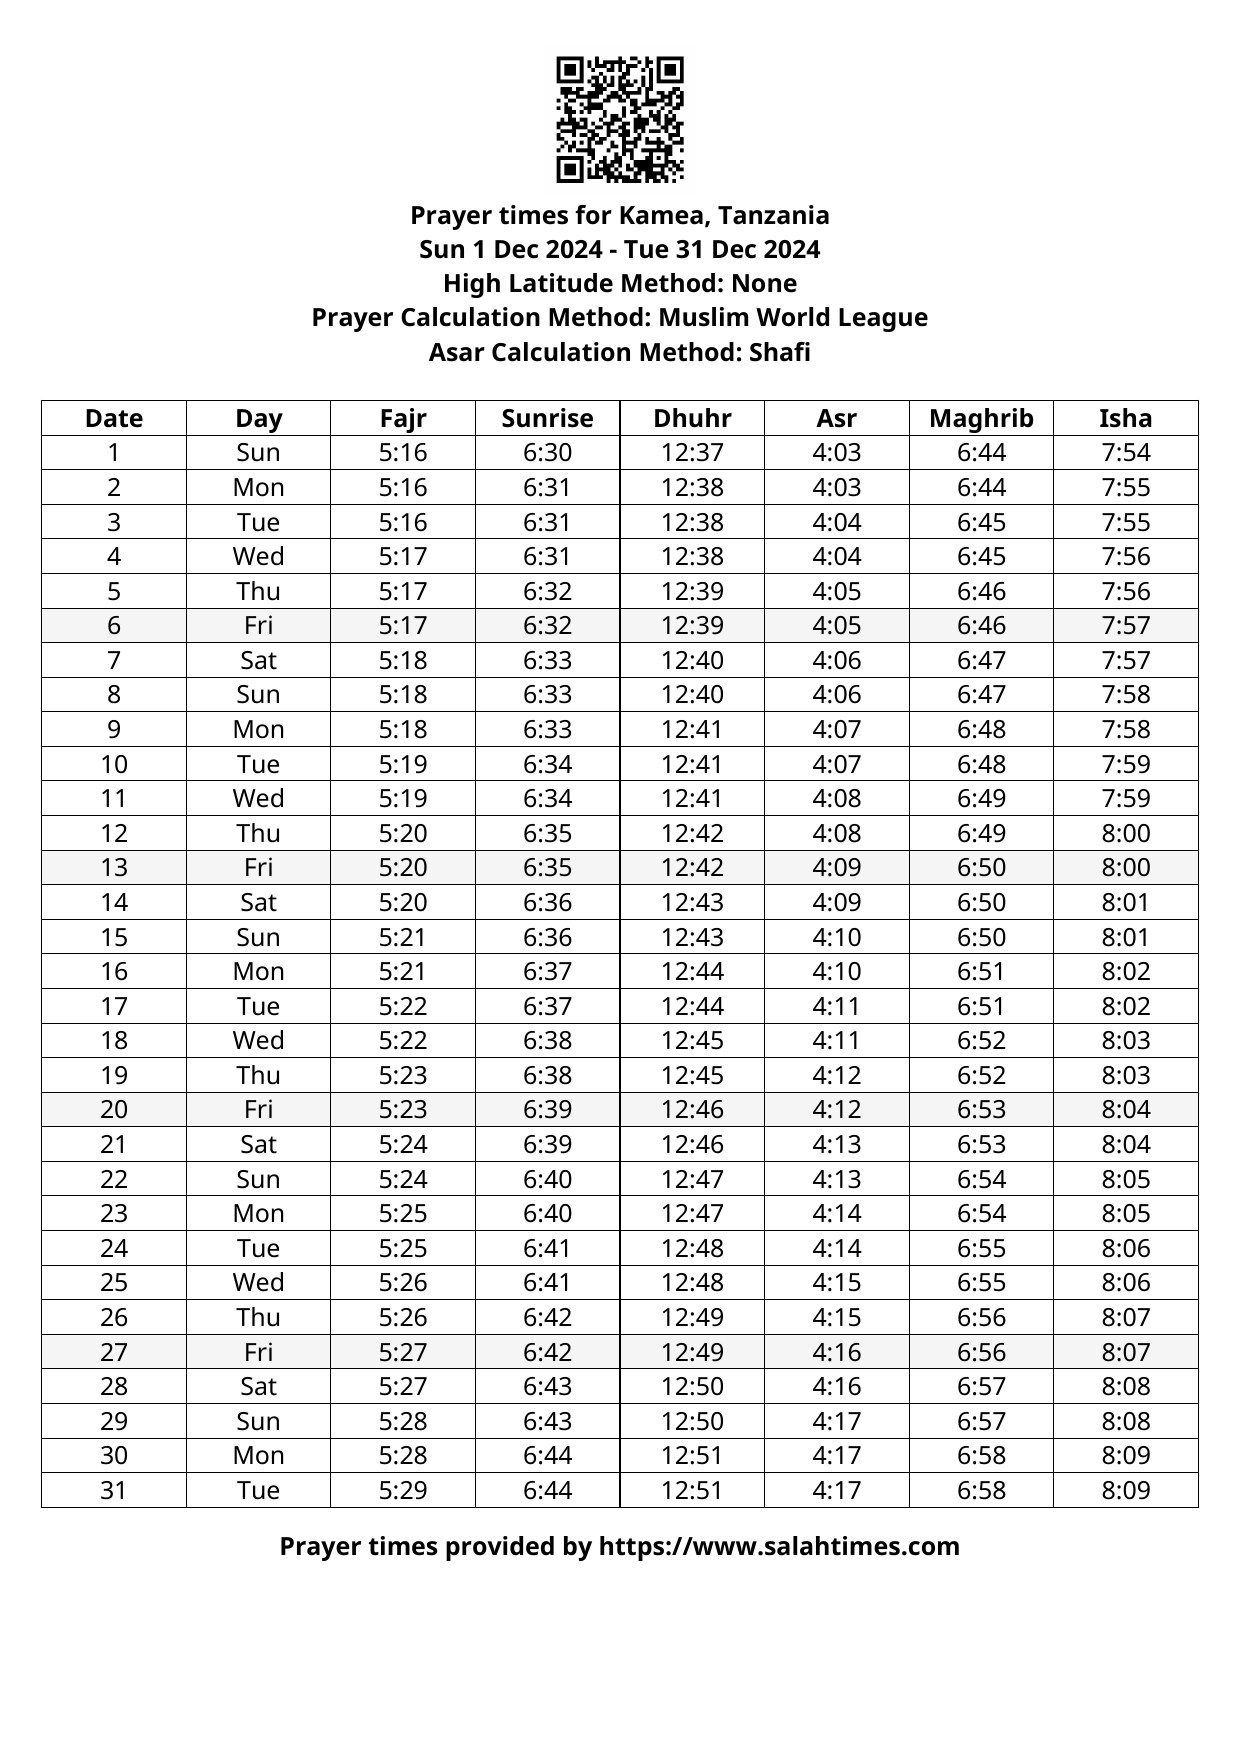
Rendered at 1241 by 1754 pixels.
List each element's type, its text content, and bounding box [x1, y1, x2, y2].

table_cell 12:50 [621, 1369, 764, 1403]
table_cell 12:45 [621, 1024, 764, 1057]
table_cell Wed [187, 1266, 330, 1299]
table_cell 12:45 [621, 1058, 764, 1092]
table_cell 6:36 [476, 920, 619, 953]
table_cell Thu [187, 1058, 330, 1092]
table_cell 6:44 [476, 1439, 619, 1472]
table_cell 4:17 [765, 1439, 909, 1472]
table_cell 6:50 [910, 851, 1053, 884]
table_cell Sun [187, 920, 330, 953]
table_cell 6:33 [476, 712, 619, 746]
table_cell 8:00 [1054, 816, 1198, 849]
table_cell 8:05 [1054, 1196, 1198, 1230]
table_cell 12:43 [621, 885, 764, 919]
table_cell 12:41 [621, 781, 764, 815]
table_cell 24 [42, 1231, 186, 1264]
table_cell 4:09 [765, 851, 909, 884]
table_cell 12:46 [621, 1127, 764, 1161]
table_cell 6:50 [910, 885, 1053, 919]
table_cell 6:54 [910, 1196, 1053, 1230]
table_cell 12:44 [621, 989, 764, 1022]
table_cell 4:13 [765, 1127, 909, 1161]
table_cell 5:22 [331, 1024, 475, 1057]
table_cell 6:44 [910, 470, 1053, 504]
table_cell 5 [42, 574, 186, 607]
table_cell 12:48 [621, 1231, 764, 1264]
table_cell 8:04 [1054, 1093, 1198, 1126]
table_cell 2 [42, 470, 186, 504]
table_cell 6:30 [476, 436, 619, 469]
table_header Isha [1054, 401, 1198, 434]
table_cell 6:32 [476, 609, 619, 642]
table_cell Mon [187, 954, 330, 988]
table_cell 6:31 [476, 539, 619, 573]
table_cell 6:41 [476, 1266, 619, 1299]
table_cell 5:23 [331, 1093, 475, 1126]
table_cell Sat [187, 1127, 330, 1161]
table_cell 6:43 [476, 1404, 619, 1437]
table_cell 5:25 [331, 1196, 475, 1230]
table_cell Fri [187, 609, 330, 642]
table_cell 6:37 [476, 954, 619, 988]
table_cell 12:47 [621, 1162, 764, 1195]
table_cell 4:17 [765, 1404, 909, 1437]
table_cell 31 [42, 1473, 186, 1507]
table_cell 5:27 [331, 1335, 475, 1368]
table_cell 23 [42, 1196, 186, 1230]
table_cell 12:48 [621, 1266, 764, 1299]
table_cell 27 [42, 1335, 186, 1368]
table_cell 6:52 [910, 1058, 1053, 1092]
table_cell 17 [42, 989, 186, 1022]
table_cell Sun [187, 1404, 330, 1437]
table_cell 12:38 [621, 539, 764, 573]
table_cell 5:18 [331, 678, 475, 711]
table_cell 6:47 [910, 643, 1053, 677]
table_cell 4:07 [765, 712, 909, 746]
table_cell 6:33 [476, 643, 619, 677]
table_cell 5:16 [331, 436, 475, 469]
table_cell 16 [42, 954, 186, 988]
table_cell Mon [187, 470, 330, 504]
table_cell 18 [42, 1024, 186, 1057]
table_cell 12:44 [621, 954, 764, 988]
table_cell Tue [187, 989, 330, 1022]
table_cell 11 [42, 781, 186, 815]
table_cell 4:12 [765, 1093, 909, 1126]
table_cell Sun [187, 436, 330, 469]
table_cell 7:59 [1054, 781, 1198, 815]
table_cell 6:39 [476, 1093, 619, 1126]
table_cell 6:38 [476, 1024, 619, 1057]
table_cell 6:58 [910, 1439, 1053, 1472]
table_cell 6:43 [476, 1369, 619, 1403]
table_cell 5:17 [331, 609, 475, 642]
table_cell 1 [42, 436, 186, 469]
table_cell 3 [42, 505, 186, 538]
table_cell 6:42 [476, 1335, 619, 1368]
table_cell 5:20 [331, 851, 475, 884]
table_cell 7:57 [1054, 609, 1198, 642]
table_cell Sat [187, 885, 330, 919]
table_cell 12:41 [621, 712, 764, 746]
table_cell 4:05 [765, 609, 909, 642]
table_cell Sun [187, 678, 330, 711]
table_cell 12:39 [621, 574, 764, 607]
table_cell 5:21 [331, 954, 475, 988]
table_cell Sat [187, 643, 330, 677]
table_cell 12:40 [621, 643, 764, 677]
table_cell 6:40 [476, 1162, 619, 1195]
table_cell 6:34 [476, 781, 619, 815]
table_cell 5:17 [331, 539, 475, 573]
table_cell 5:27 [331, 1369, 475, 1403]
table_cell 12:51 [621, 1439, 764, 1472]
table_cell 6:55 [910, 1266, 1053, 1299]
table_cell 6:44 [476, 1473, 619, 1507]
table_cell 5:21 [331, 920, 475, 953]
table_cell 6:45 [910, 539, 1053, 573]
table_cell Tue [187, 1473, 330, 1507]
table_cell 6:35 [476, 851, 619, 884]
table_cell 5:20 [331, 885, 475, 919]
table_cell Thu [187, 574, 330, 607]
table_cell 8:03 [1054, 1058, 1198, 1092]
table_cell 6:32 [476, 574, 619, 607]
table_cell 6:42 [476, 1300, 619, 1334]
table_header Sunrise [476, 401, 619, 434]
table_cell 7:56 [1054, 539, 1198, 573]
table_cell 9 [42, 712, 186, 746]
table_cell 5:17 [331, 574, 475, 607]
table_cell 6:46 [910, 609, 1053, 642]
table_cell 12:38 [621, 505, 764, 538]
table_cell 4:13 [765, 1162, 909, 1195]
table_cell 30 [42, 1439, 186, 1472]
table_cell 5:24 [331, 1162, 475, 1195]
table_cell 5:23 [331, 1058, 475, 1092]
table_cell 4:04 [765, 539, 909, 573]
table_cell 7:55 [1054, 505, 1198, 538]
table_cell 12:42 [621, 816, 764, 849]
table_cell 12:40 [621, 678, 764, 711]
table_cell 6 [42, 609, 186, 642]
text Prayer Calculation Method: Muslim World League [42, 300, 1198, 334]
table_cell 4:08 [765, 816, 909, 849]
table_cell 22 [42, 1162, 186, 1195]
table_cell 7:58 [1054, 712, 1198, 746]
table_cell 6:51 [910, 954, 1053, 988]
table_cell 4:15 [765, 1300, 909, 1334]
table_cell 6:58 [910, 1473, 1053, 1507]
table_cell 26 [42, 1300, 186, 1334]
table_cell Sat [187, 1369, 330, 1403]
table_cell 6:48 [910, 712, 1053, 746]
table_cell 5:16 [331, 470, 475, 504]
table_cell 4:09 [765, 885, 909, 919]
table_cell 6:52 [910, 1024, 1053, 1057]
table_cell 6:39 [476, 1127, 619, 1161]
table_cell 6:40 [476, 1196, 619, 1230]
table_cell 5:19 [331, 747, 475, 780]
table_cell 10 [42, 747, 186, 780]
table_cell 8:02 [1054, 989, 1198, 1022]
table_cell 6:49 [910, 816, 1053, 849]
table_header Fajr [331, 401, 475, 434]
table_cell 6:54 [910, 1162, 1053, 1195]
table_cell 13 [42, 851, 186, 884]
table_cell Fri [187, 851, 330, 884]
table_cell 4:15 [765, 1266, 909, 1299]
table_cell 12 [42, 816, 186, 849]
table_header Date [42, 401, 186, 434]
table_cell Mon [187, 1196, 330, 1230]
table_cell 7:57 [1054, 643, 1198, 677]
table_cell 6:36 [476, 885, 619, 919]
table_cell 6:50 [910, 920, 1053, 953]
table_cell 5:18 [331, 643, 475, 677]
table_cell Thu [187, 1300, 330, 1334]
text High Latitude Method: None [42, 266, 1198, 300]
table_cell 6:31 [476, 505, 619, 538]
table_cell 4:03 [765, 436, 909, 469]
table_cell 15 [42, 920, 186, 953]
table_cell 12:51 [621, 1473, 764, 1507]
table_cell 8:08 [1054, 1404, 1198, 1437]
table_cell 5:16 [331, 505, 475, 538]
table_cell 7:56 [1054, 574, 1198, 607]
table_cell 8:01 [1054, 920, 1198, 953]
table_cell 12:42 [621, 851, 764, 884]
table_cell 12:39 [621, 609, 764, 642]
table_cell 8:08 [1054, 1369, 1198, 1403]
table_cell 6:56 [910, 1300, 1053, 1334]
table_cell 4:03 [765, 470, 909, 504]
table_cell 6:57 [910, 1404, 1053, 1437]
table_cell Tue [187, 505, 330, 538]
table_cell 8:09 [1054, 1439, 1198, 1472]
table_cell Fri [187, 1093, 330, 1126]
table_cell 14 [42, 885, 186, 919]
table_cell 4:07 [765, 747, 909, 780]
table_cell 5:28 [331, 1404, 475, 1437]
table_cell 7:58 [1054, 678, 1198, 711]
table_cell Mon [187, 1439, 330, 1472]
table_cell 6:55 [910, 1231, 1053, 1264]
text Prayer times provided by https://www.salahtimes.com [42, 1528, 1198, 1563]
table_cell 4:08 [765, 781, 909, 815]
table_cell 4:11 [765, 989, 909, 1022]
table_cell 6:44 [910, 436, 1053, 469]
table_cell 4:14 [765, 1231, 909, 1264]
table_cell 8:01 [1054, 885, 1198, 919]
table_cell Thu [187, 816, 330, 849]
table_header Day [187, 401, 330, 434]
table_cell 6:48 [910, 747, 1053, 780]
table_cell 8:07 [1054, 1335, 1198, 1368]
table_cell 5:28 [331, 1439, 475, 1472]
table_cell 6:46 [910, 574, 1053, 607]
table_cell 8:09 [1054, 1473, 1198, 1507]
table_cell 8:04 [1054, 1127, 1198, 1161]
table_cell Mon [187, 712, 330, 746]
table_cell 6:31 [476, 470, 619, 504]
table_header Maghrib [910, 401, 1053, 434]
table_cell 12:41 [621, 747, 764, 780]
table_cell 5:25 [331, 1231, 475, 1264]
table_cell 20 [42, 1093, 186, 1126]
table_cell 19 [42, 1058, 186, 1092]
table_cell Tue [187, 1231, 330, 1264]
table_cell 4:06 [765, 678, 909, 711]
table_cell 12:49 [621, 1300, 764, 1334]
text Asar Calculation Method: Shafi [42, 334, 1198, 368]
table_cell 5:22 [331, 989, 475, 1022]
table_cell 4:17 [765, 1473, 909, 1507]
table_cell 12:49 [621, 1335, 764, 1368]
table_cell 4:11 [765, 1024, 909, 1057]
table_cell 7:55 [1054, 470, 1198, 504]
table_cell 5:29 [331, 1473, 475, 1507]
table_cell 7:54 [1054, 436, 1198, 469]
text Sun 1 Dec 2024 - Tue 31 Dec 2024 [42, 232, 1198, 266]
table_cell 6:56 [910, 1335, 1053, 1368]
table_cell 6:38 [476, 1058, 619, 1092]
table_cell 6:53 [910, 1093, 1053, 1126]
table_cell Tue [187, 747, 330, 780]
table_cell 4:16 [765, 1335, 909, 1368]
table_cell 6:45 [910, 505, 1053, 538]
table_cell 6:33 [476, 678, 619, 711]
table_cell 8 [42, 678, 186, 711]
table_cell 12:47 [621, 1196, 764, 1230]
table_cell Wed [187, 781, 330, 815]
table_cell 8:05 [1054, 1162, 1198, 1195]
table_cell 6:57 [910, 1369, 1053, 1403]
table_cell 12:37 [621, 436, 764, 469]
table_cell 5:18 [331, 712, 475, 746]
table_cell 4:05 [765, 574, 909, 607]
table_cell 4 [42, 539, 186, 573]
table_cell 21 [42, 1127, 186, 1161]
picture [542, 41, 699, 198]
table_cell 12:43 [621, 920, 764, 953]
table_header Asr [765, 401, 909, 434]
table_cell 5:24 [331, 1127, 475, 1161]
table_cell 6:51 [910, 989, 1053, 1022]
table_cell 28 [42, 1369, 186, 1403]
table_cell 7 [42, 643, 186, 677]
table_cell 12:46 [621, 1093, 764, 1126]
table_cell 4:06 [765, 643, 909, 677]
table_cell 4:12 [765, 1058, 909, 1092]
table_cell 6:35 [476, 816, 619, 849]
table_cell 6:47 [910, 678, 1053, 711]
table_header Dhuhr [621, 401, 764, 434]
table_cell 5:20 [331, 816, 475, 849]
table_cell 4:10 [765, 920, 909, 953]
table_cell 8:07 [1054, 1300, 1198, 1334]
table_cell 6:41 [476, 1231, 619, 1264]
table_cell 6:53 [910, 1127, 1053, 1161]
table_cell 4:10 [765, 954, 909, 988]
table_cell 5:26 [331, 1300, 475, 1334]
table_cell 4:14 [765, 1196, 909, 1230]
table_cell 29 [42, 1404, 186, 1437]
table_cell 4:16 [765, 1369, 909, 1403]
table_cell 8:06 [1054, 1231, 1198, 1264]
table_cell 6:34 [476, 747, 619, 780]
text Prayer times for Kamea, Tanzania [42, 198, 1198, 232]
table_cell 6:49 [910, 781, 1053, 815]
table_cell 8:06 [1054, 1266, 1198, 1299]
table_cell 5:26 [331, 1266, 475, 1299]
table_cell Sun [187, 1162, 330, 1195]
table_cell 5:19 [331, 781, 475, 815]
table_cell 12:38 [621, 470, 764, 504]
table_cell Wed [187, 539, 330, 573]
table_cell 12:50 [621, 1404, 764, 1437]
table_cell Wed [187, 1024, 330, 1057]
table_cell Fri [187, 1335, 330, 1368]
table_cell 25 [42, 1266, 186, 1299]
table_cell 7:59 [1054, 747, 1198, 780]
table_cell 4:04 [765, 505, 909, 538]
table_cell 8:03 [1054, 1024, 1198, 1057]
table_cell 8:02 [1054, 954, 1198, 988]
table_cell 8:00 [1054, 851, 1198, 884]
table_cell 6:37 [476, 989, 619, 1022]
